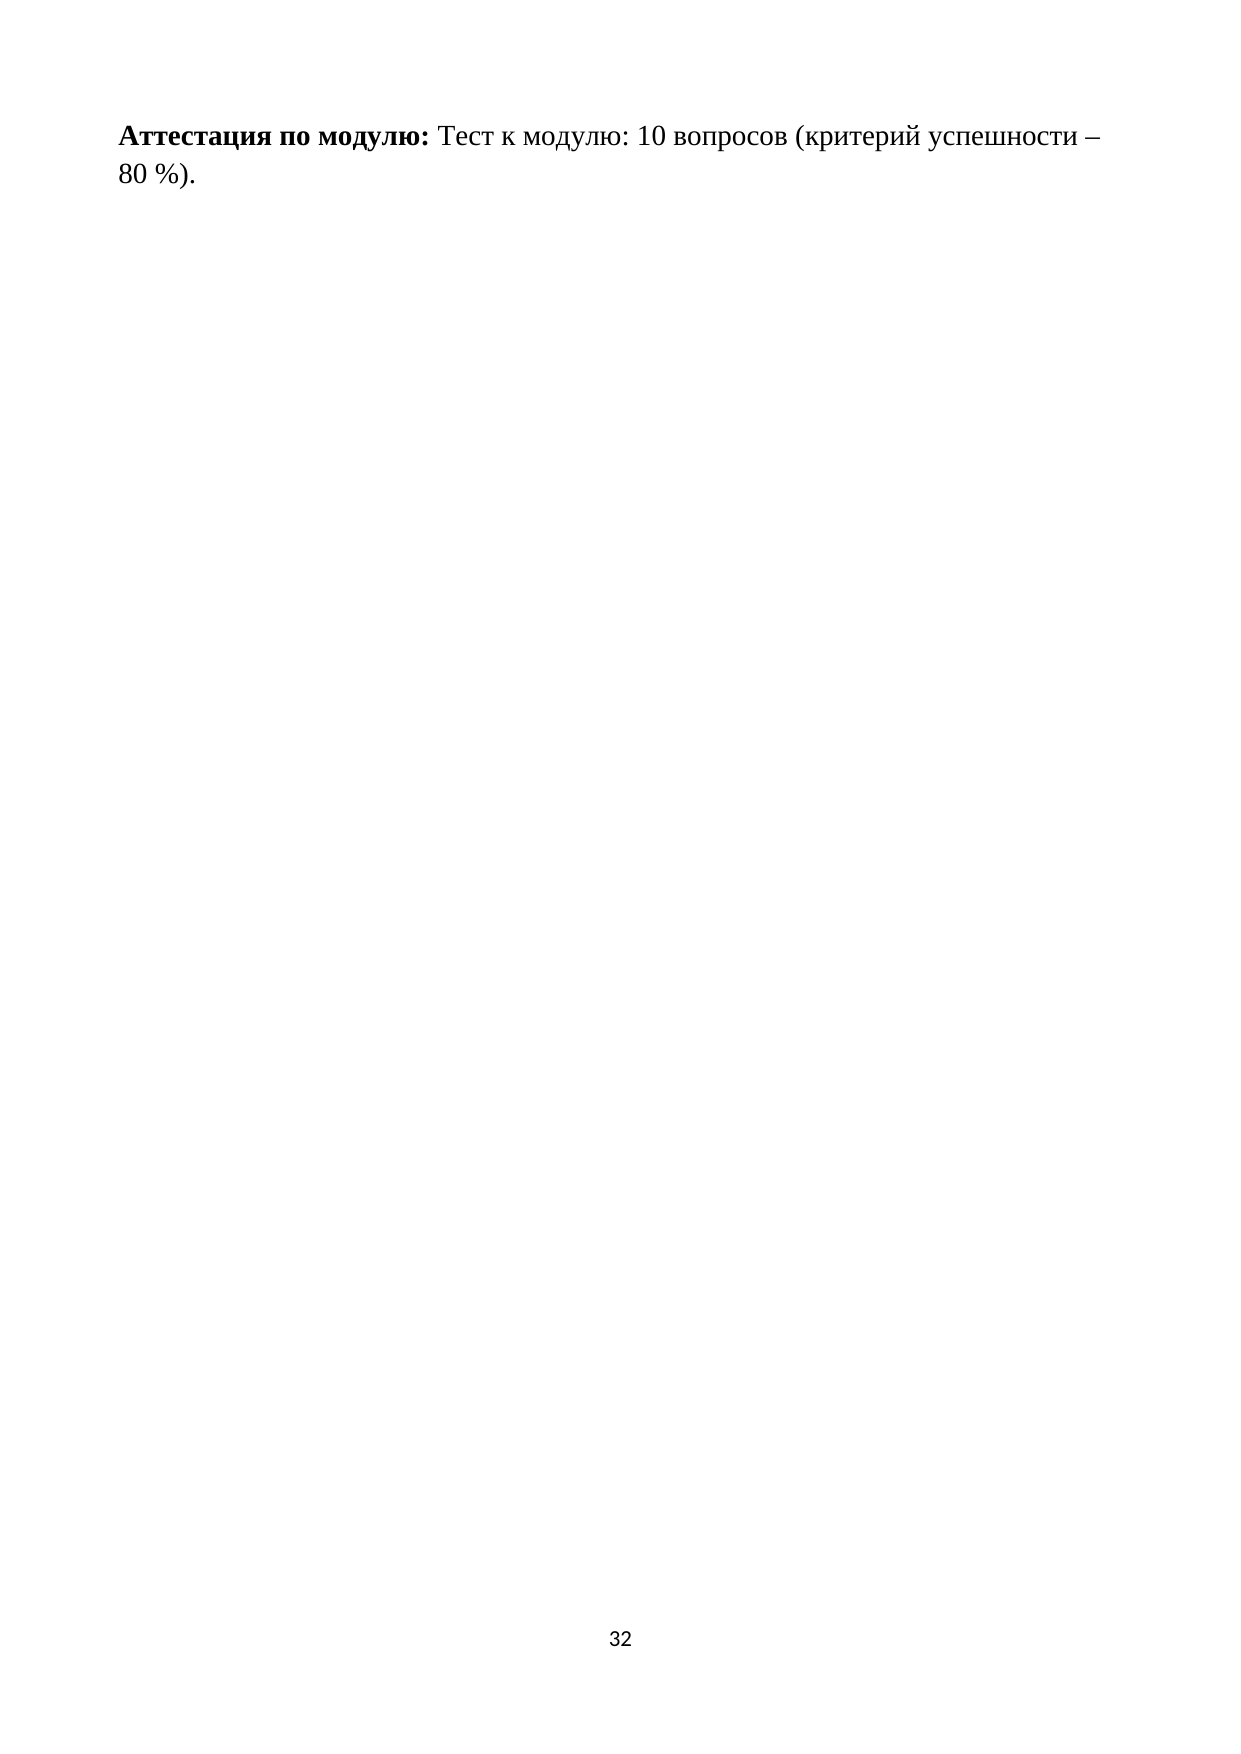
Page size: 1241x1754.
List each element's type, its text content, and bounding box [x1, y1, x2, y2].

text Аттестация по модулю: Тест к модулю: 10 вопросов (критерий успешности – 80 %). [118, 118, 1122, 190]
